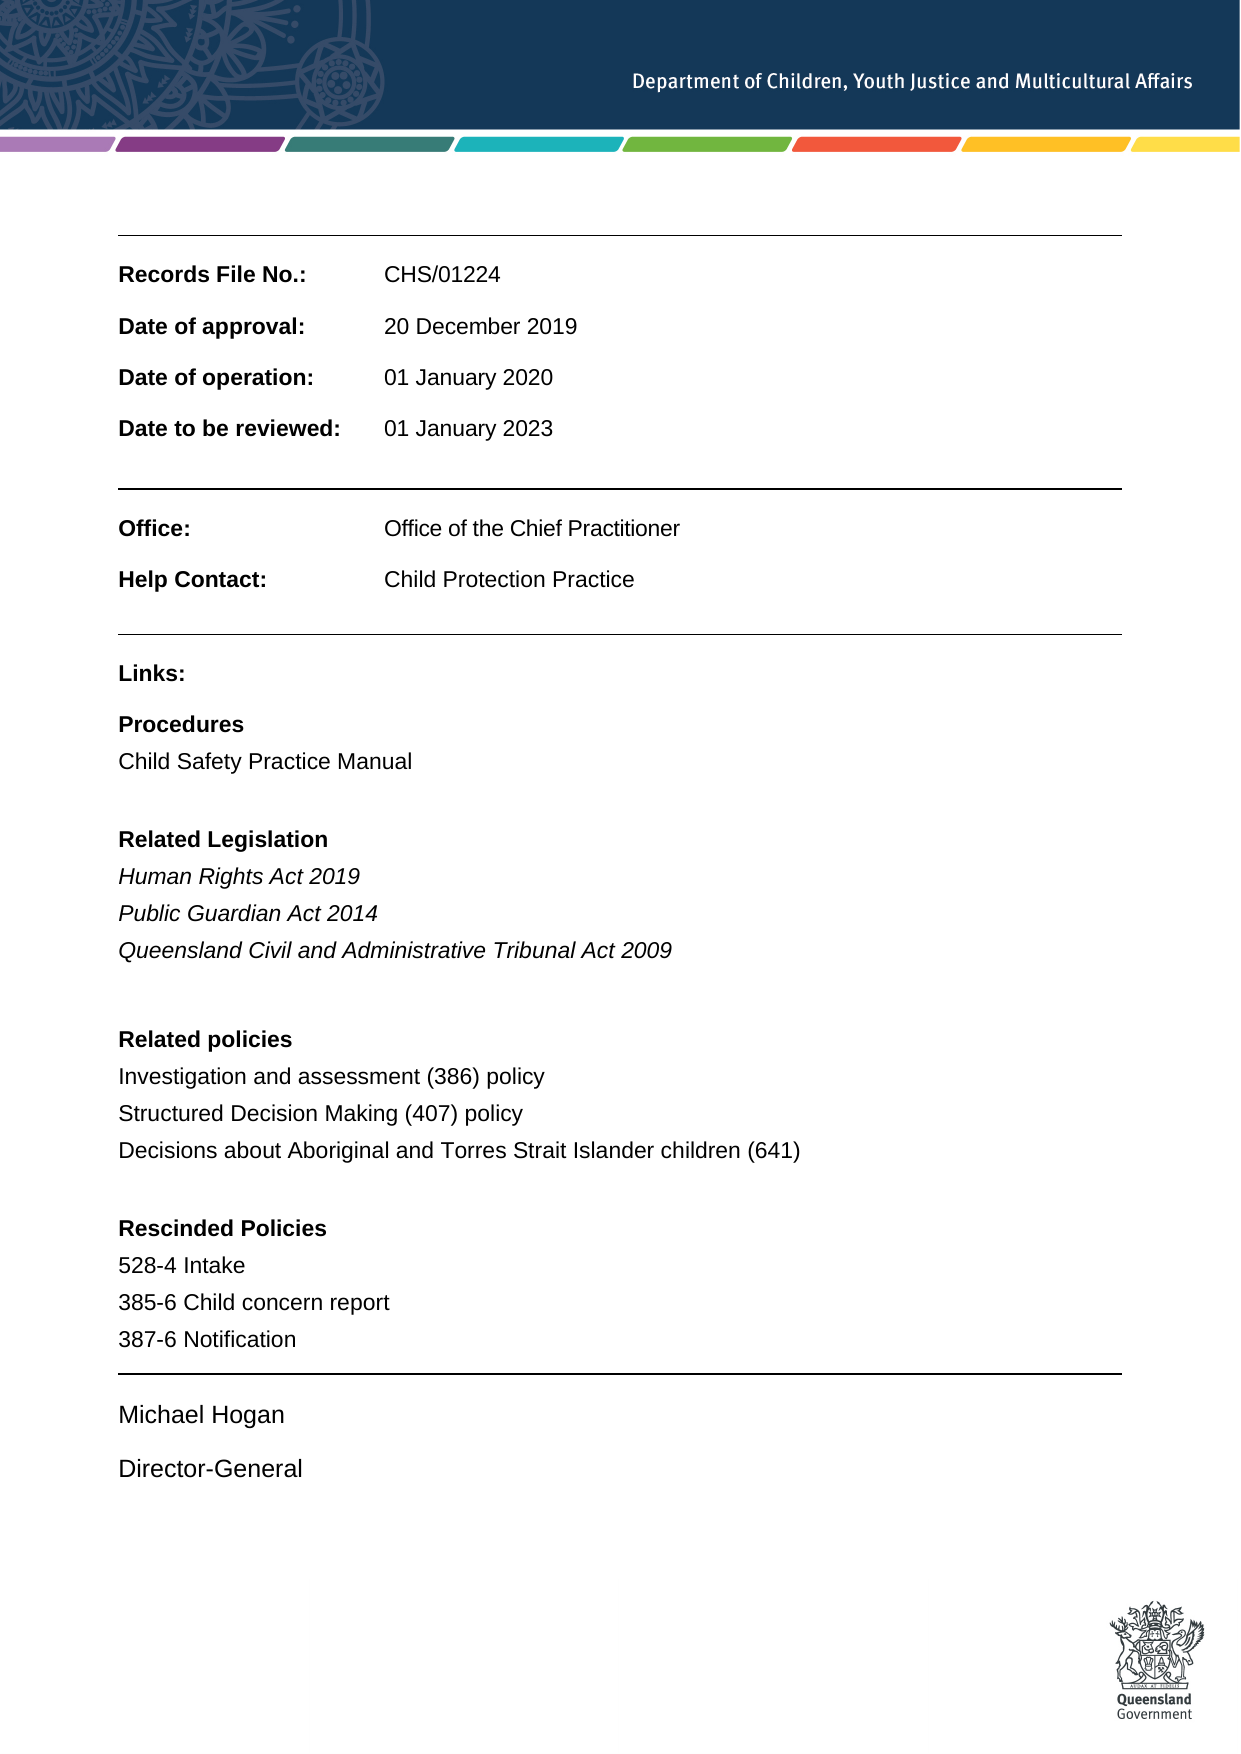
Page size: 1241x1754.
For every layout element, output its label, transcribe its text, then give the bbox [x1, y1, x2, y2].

subtitle Related policies [118, 1026, 1122, 1052]
subtitle Director-General [118, 1454, 1122, 1482]
subtitle 387-6 Notification [118, 1326, 1122, 1352]
text Date of operation: 01 January 2020 [118, 364, 1122, 390]
text Date to be reviewed: 01 January 2023 [118, 415, 1122, 442]
subtitle Public Guardian Act 2014 [118, 900, 1122, 926]
subtitle Queensland Civil and Administrative Tribunal Act 2009 [118, 937, 1122, 963]
text Help Contact: Child Protection Practice [118, 566, 1122, 592]
subtitle Rescinded Policies [118, 1214, 1122, 1241]
subtitle Decisions about Aboriginal and Torres Strait Islander children (641) [118, 1137, 1122, 1163]
subtitle Human Rights Act 2019 [118, 863, 1122, 889]
subtitle Investigation and assessment (386) policy [118, 1063, 1122, 1089]
text Records File No.: CHS/01224 [118, 261, 1122, 288]
subtitle 385-6 Child concern report [118, 1289, 1122, 1315]
text Links: [118, 660, 1122, 686]
subtitle Michael Hogan [118, 1400, 1122, 1429]
subtitle 528-4 Intake [118, 1252, 1122, 1278]
subtitle Structured Decision Making (407) policy [118, 1100, 1122, 1126]
picture [0, 1579, 1238, 1754]
text Date of approval: 20 December 2019 [118, 313, 1122, 339]
text Office: Office of the Chief Practitioner [118, 514, 1122, 541]
subtitle Procedures [118, 711, 1122, 737]
picture [0, 0, 1240, 192]
subtitle Related Legislation [118, 826, 1122, 852]
subtitle Child Safety Practice Manual [118, 748, 1122, 774]
